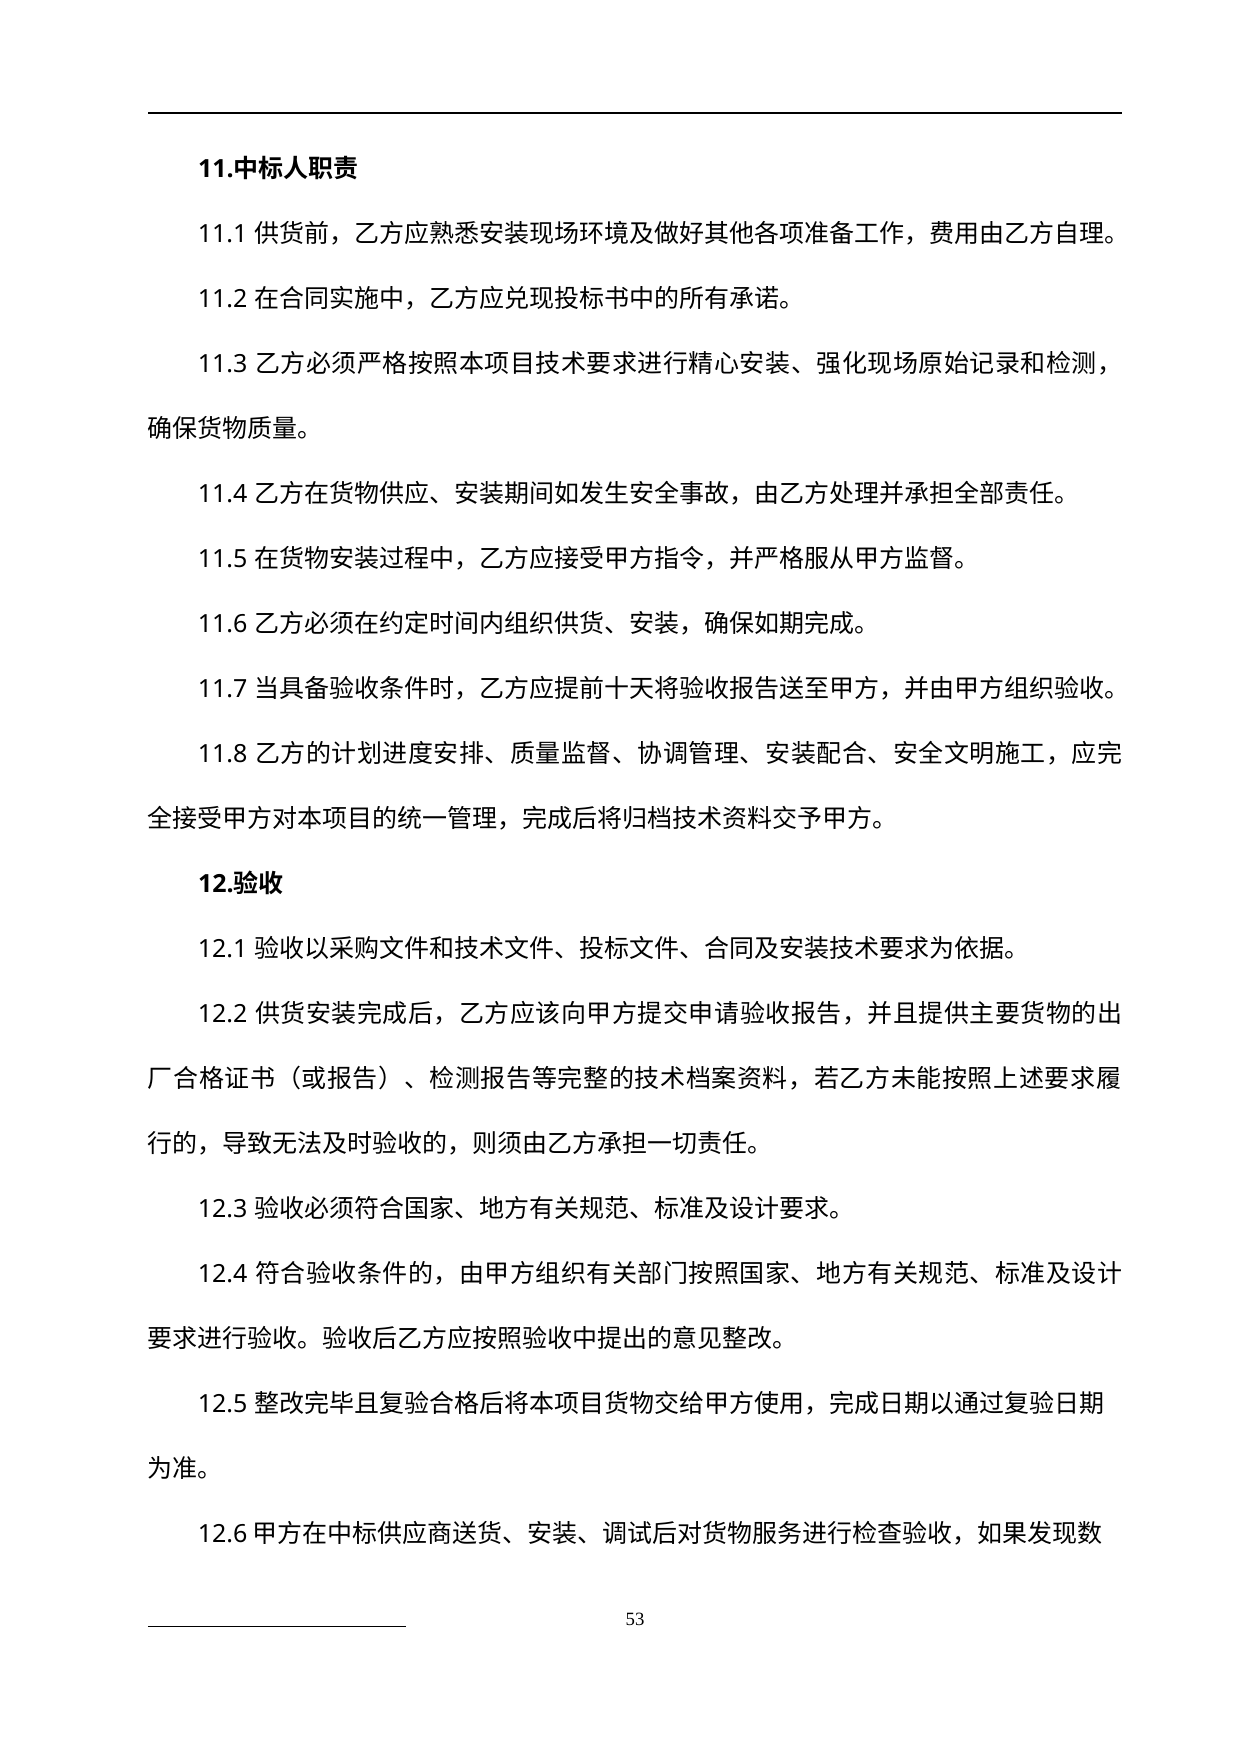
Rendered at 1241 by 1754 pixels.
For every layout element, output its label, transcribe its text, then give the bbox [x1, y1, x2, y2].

text 11.5 在货物安装过程中，乙方应接受甲方指令，并严格服从甲方监督。 [148, 524, 1122, 589]
text 11.2 在合同实施中，乙方应兑现投标书中的所有承诺。 [148, 264, 1122, 329]
text 11.3 乙方必须严格按照本项目技术要求进行精心安装、强化现场原始记录和检测，确保货物质量。 [148, 329, 1122, 459]
text 11.中标人职责 [148, 134, 1122, 199]
text 11.8 乙方的计划进度安排、质量监督、协调管理、安装配合、安全文明施工，应完全接受甲方对本项目的统一管理，完成后将归档技术资料交予甲方。 [148, 719, 1122, 849]
text 12.5 整改完毕且复验合格后将本项目货物交给甲方使用，完成日期以通过复验日期为准。 [148, 1369, 1122, 1499]
text 12.验收 [148, 849, 1122, 914]
text 11.4 乙方在货物供应、安装期间如发生安全事故，由乙方处理并承担全部责任。 [148, 459, 1122, 524]
text 11.1 供货前，乙方应熟悉安装现场环境及做好其他各项准备工作，费用由乙方自理。 [148, 199, 1122, 264]
text 12.4 符合验收条件的，由甲方组织有关部门按照国家、地方有关规范、标准及设计要求进行验收。验收后乙方应按照验收中提出的意见整改。 [148, 1239, 1122, 1369]
text 12.3 验收必须符合国家、地方有关规范、标准及设计要求。 [148, 1174, 1122, 1239]
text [148, 1499, 1122, 1564]
text 12.2 供货安装完成后，乙方应该向甲方提交申请验收报告，并且提供主要货物的出厂合格证书（或报告）、检测报告等完整的技术档案资料，若乙方未能按照上述要求履行的，导致无法及时验收的，则须由乙方承担一切责任。 [148, 979, 1122, 1174]
text 12.1 验收以采购文件和技术文件、投标文件、合同及安装技术要求为依据。 [148, 914, 1122, 979]
text 11.7 当具备验收条件时，乙方应提前十天将验收报告送至甲方，并由甲方组织验收。 [148, 654, 1122, 719]
text 11.6 乙方必须在约定时间内组织供货、安装，确保如期完成。 [148, 589, 1122, 654]
